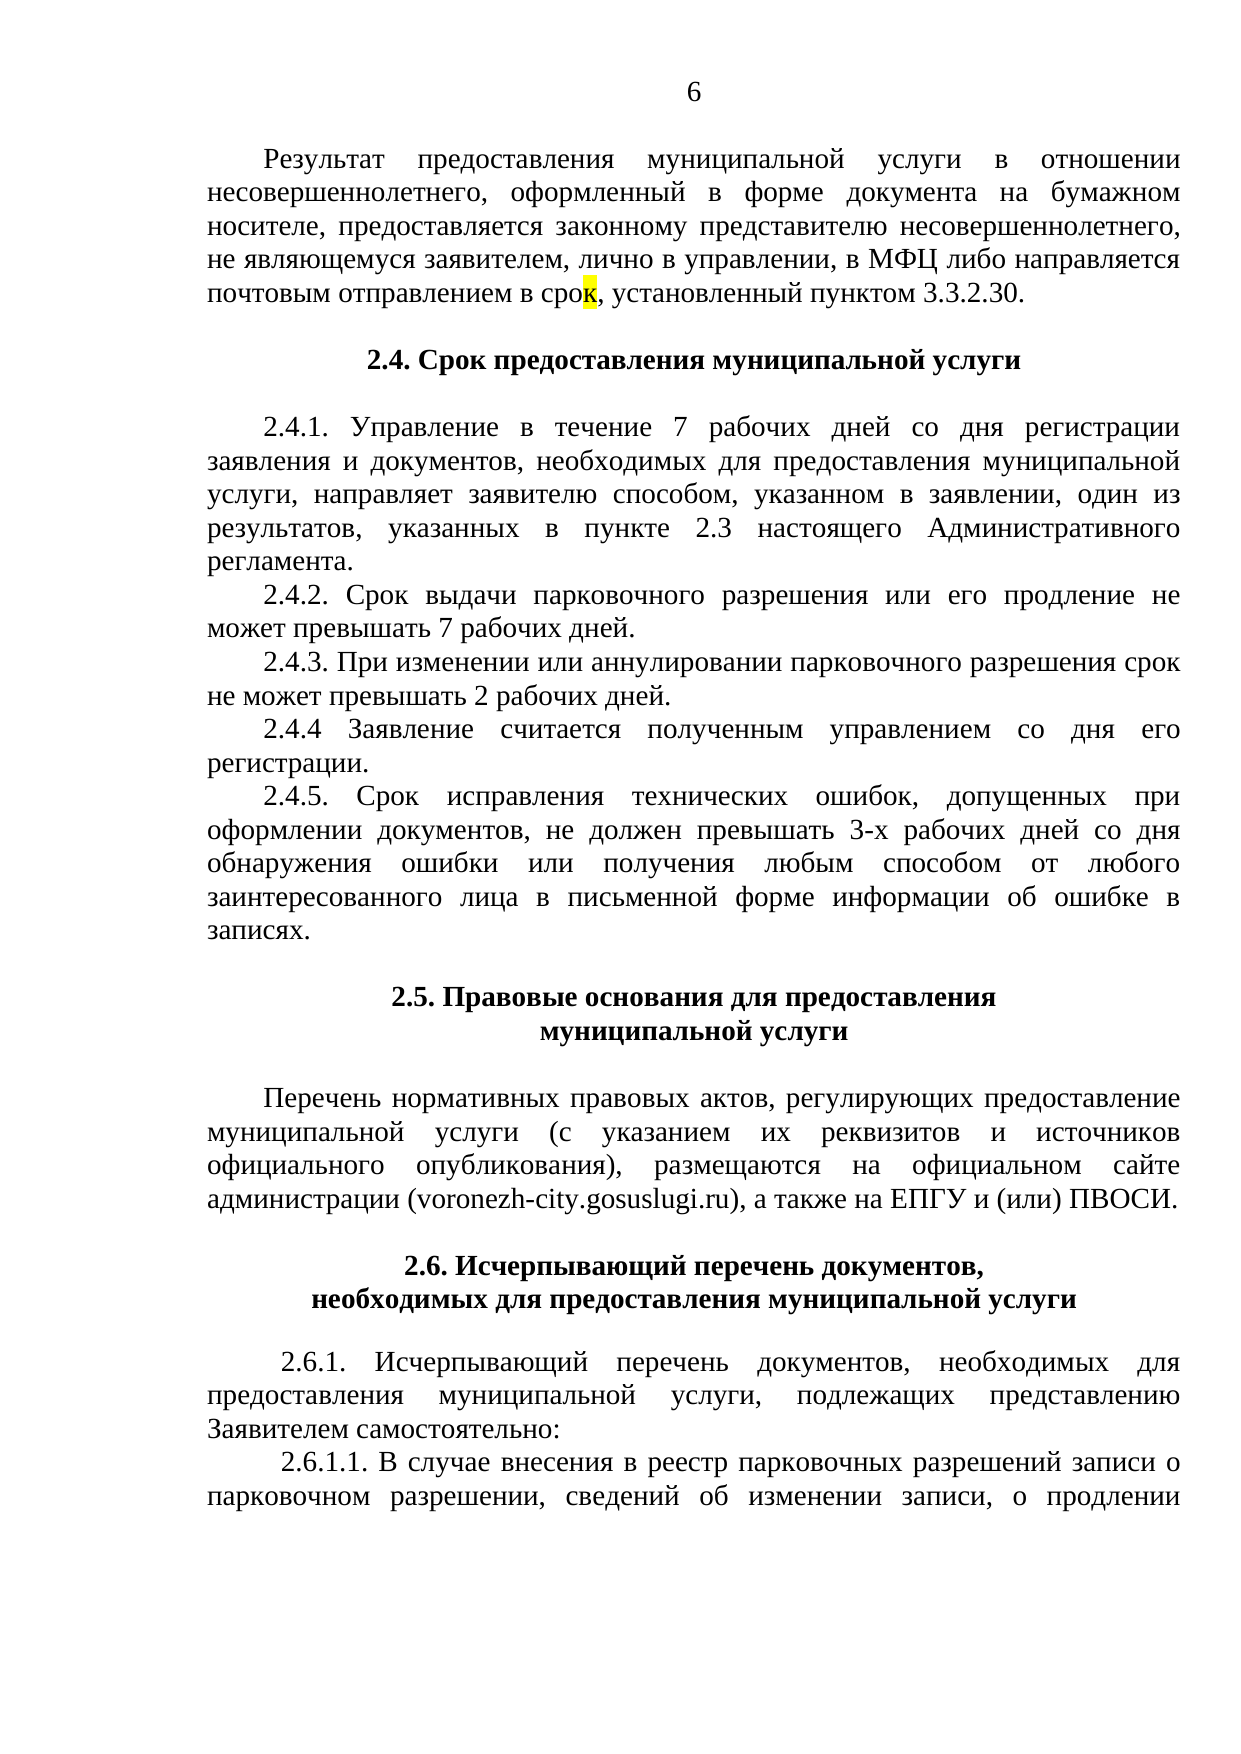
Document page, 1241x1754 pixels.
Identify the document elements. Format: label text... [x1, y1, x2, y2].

text 2.4.3. При изменении или аннулировании парковочного разрешения срок не может превышать 2 рабочих дней. [207, 644, 1181, 711]
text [207, 1444, 1181, 1511]
text 2.4.1. Управление в течение 7 рабочих дней со дня регистрации заявления и документов, необходимых для предоставления муниципальной услуги, направляет заявителю способом, указанном в заявлении, один из результатов, указанных в пункте 2.3 настоящего Административного регламента. [207, 409, 1181, 577]
text 2.4.2. Срок выдачи парковочного разрешения или его продление не может превышать 7 рабочих дней. [207, 577, 1181, 644]
title 2.6.1. Исчерпывающий перечень документов, необходимых для предоставления муниципальной услуги, подлежащих представлению Заявителем самостоятельно: [207, 1344, 1181, 1444]
title муниципальной услуги [207, 1013, 1181, 1047]
text 2.4.4 Заявление считается полученным управлением со дня его регистрации. [207, 711, 1181, 778]
text Перечень нормативных правовых актов, регулирующих предоставление муниципальной услуги (с указанием их реквизитов и источников официального опубликования), размещаются на официальном сайте администрации (voronezh-city.gosuslugi.ru), а также на ЕПГУ и (или) ПВОСИ. [207, 1080, 1181, 1214]
title 2.4. Срок предоставления муниципальной услуги [207, 342, 1181, 376]
title 2.6. Исчерпывающий перечень документов, [207, 1248, 1181, 1281]
title 2.5. Правовые основания для предоставления [207, 979, 1181, 1013]
text Результат предоставления муниципальной услуги в отношении несовершеннолетнего, оформленный в форме документа на бумажном носителе, предоставляется законному представителю несовершеннолетнего, не являющемуся заявителем, лично в управлении, в МФЦ либо направляется почтовым отправлением в срок, установленный пунктом 3.3.2.30. [207, 141, 1181, 309]
text 2.4.5. Срок исправления технических ошибок, допущенных при оформлении документов, не должен превышать 3-х рабочих дней со дня обнаружения ошибки или получения любым способом от любого заинтересованного лица в письменной форме информации об ошибке в записях. [207, 778, 1181, 946]
title необходимых для предоставления муниципальной услуги [207, 1281, 1181, 1315]
